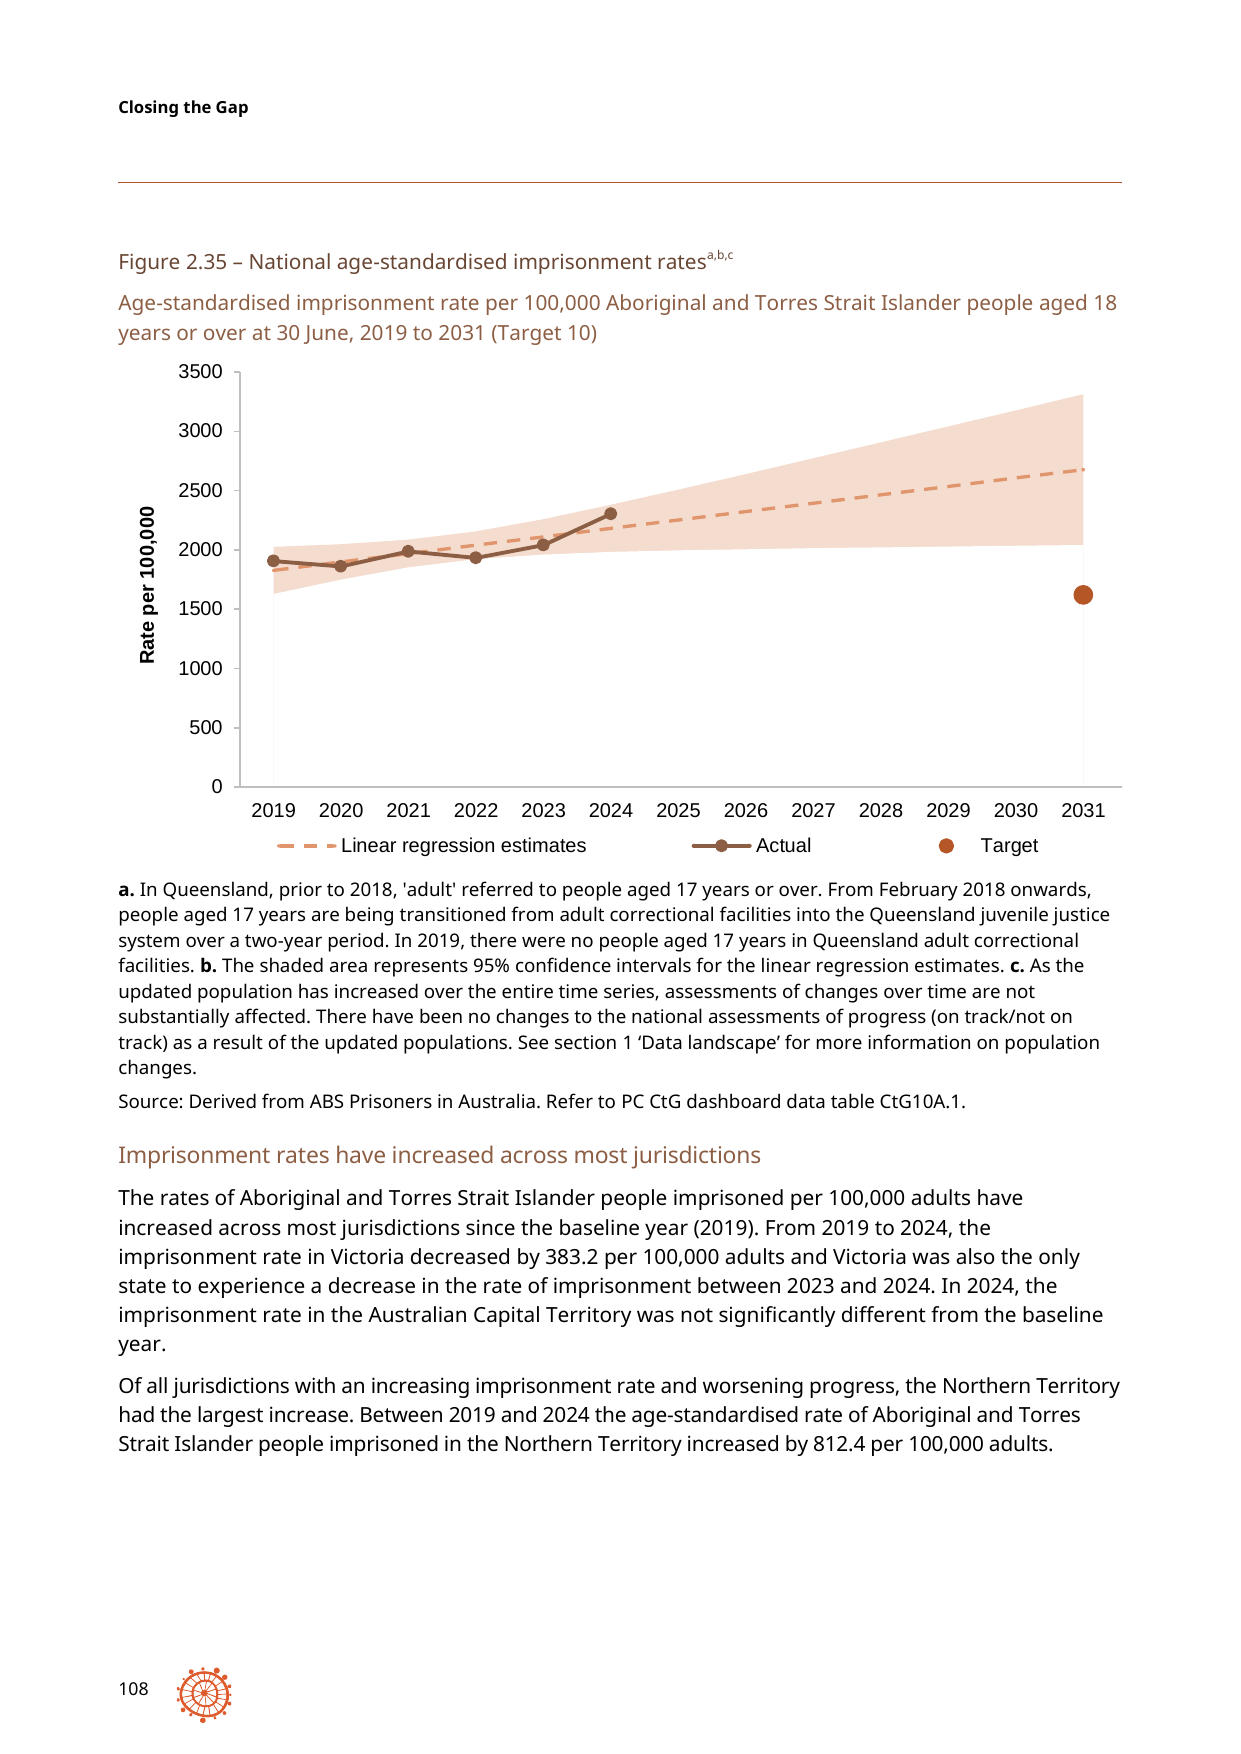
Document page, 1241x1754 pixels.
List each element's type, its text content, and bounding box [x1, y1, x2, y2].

subtitle Age-standardised imprisonment rate per 100,000 Aboriginal and Torres Strait Islander people aged 18 years or over at 30 June, 2019 to 2031 (Target 10) [118, 288, 1122, 346]
text Of all jurisdictions with an increasing imprisonment rate and worsening progress, the Northern Territory had the largest increase. Between 2019 and 2024 the age-standardised rate of Aboriginal and Torres Strait Islander people imprisoned in the Northern Territory increased by 812.4 per 100,000 adults. [118, 1370, 1122, 1458]
text Source: Derived from ABS Prisoners in Australia. Refer to PC CtG dashboard data table CtG10A.1. [118, 1088, 1122, 1114]
picture [176, 1667, 232, 1723]
subtitle Figure 2.35 – National age-standardised imprisonment ratesa,b,c [118, 246, 1122, 275]
text a. In Queensland, prior to 2018, 'adult' referred to people aged 17 years or over. From February 2018 onwards, people aged 17 years are being transitioned from adult correctional facilities into the Queensland juvenile justice system over a two-year period. In 2019, there were no people aged 17 years in Queensland adult correctional facilities. b. The shaded area represents 95% confidence intervals for the linear regression estimates. c. As the updated population has increased over the entire time series, assessments of changes over time are not substantially affected. There have been no changes to the national assessments of progress (on track/not on track) as a result of the updated populations. See section 1 ‘Data landscape’ for more information on population changes. [118, 876, 1122, 1080]
subtitle Imprisonment rates have increased across most jurisdictions [118, 1139, 1122, 1170]
text The rates of Aboriginal and Torres Strait Islander people imprisoned per 100,000 adults have increased across most jurisdictions since the baseline year (2019). From 2019 to 2024, the imprisonment rate in Victoria decreased by 383.2 per 100,000 adults and Victoria was also the only state to experience a decrease in the rate of imprisonment between 2023 and 2024. In 2024, the imprisonment rate in the Australian Capital Territory was not significantly different from the baseline year. [118, 1183, 1122, 1358]
